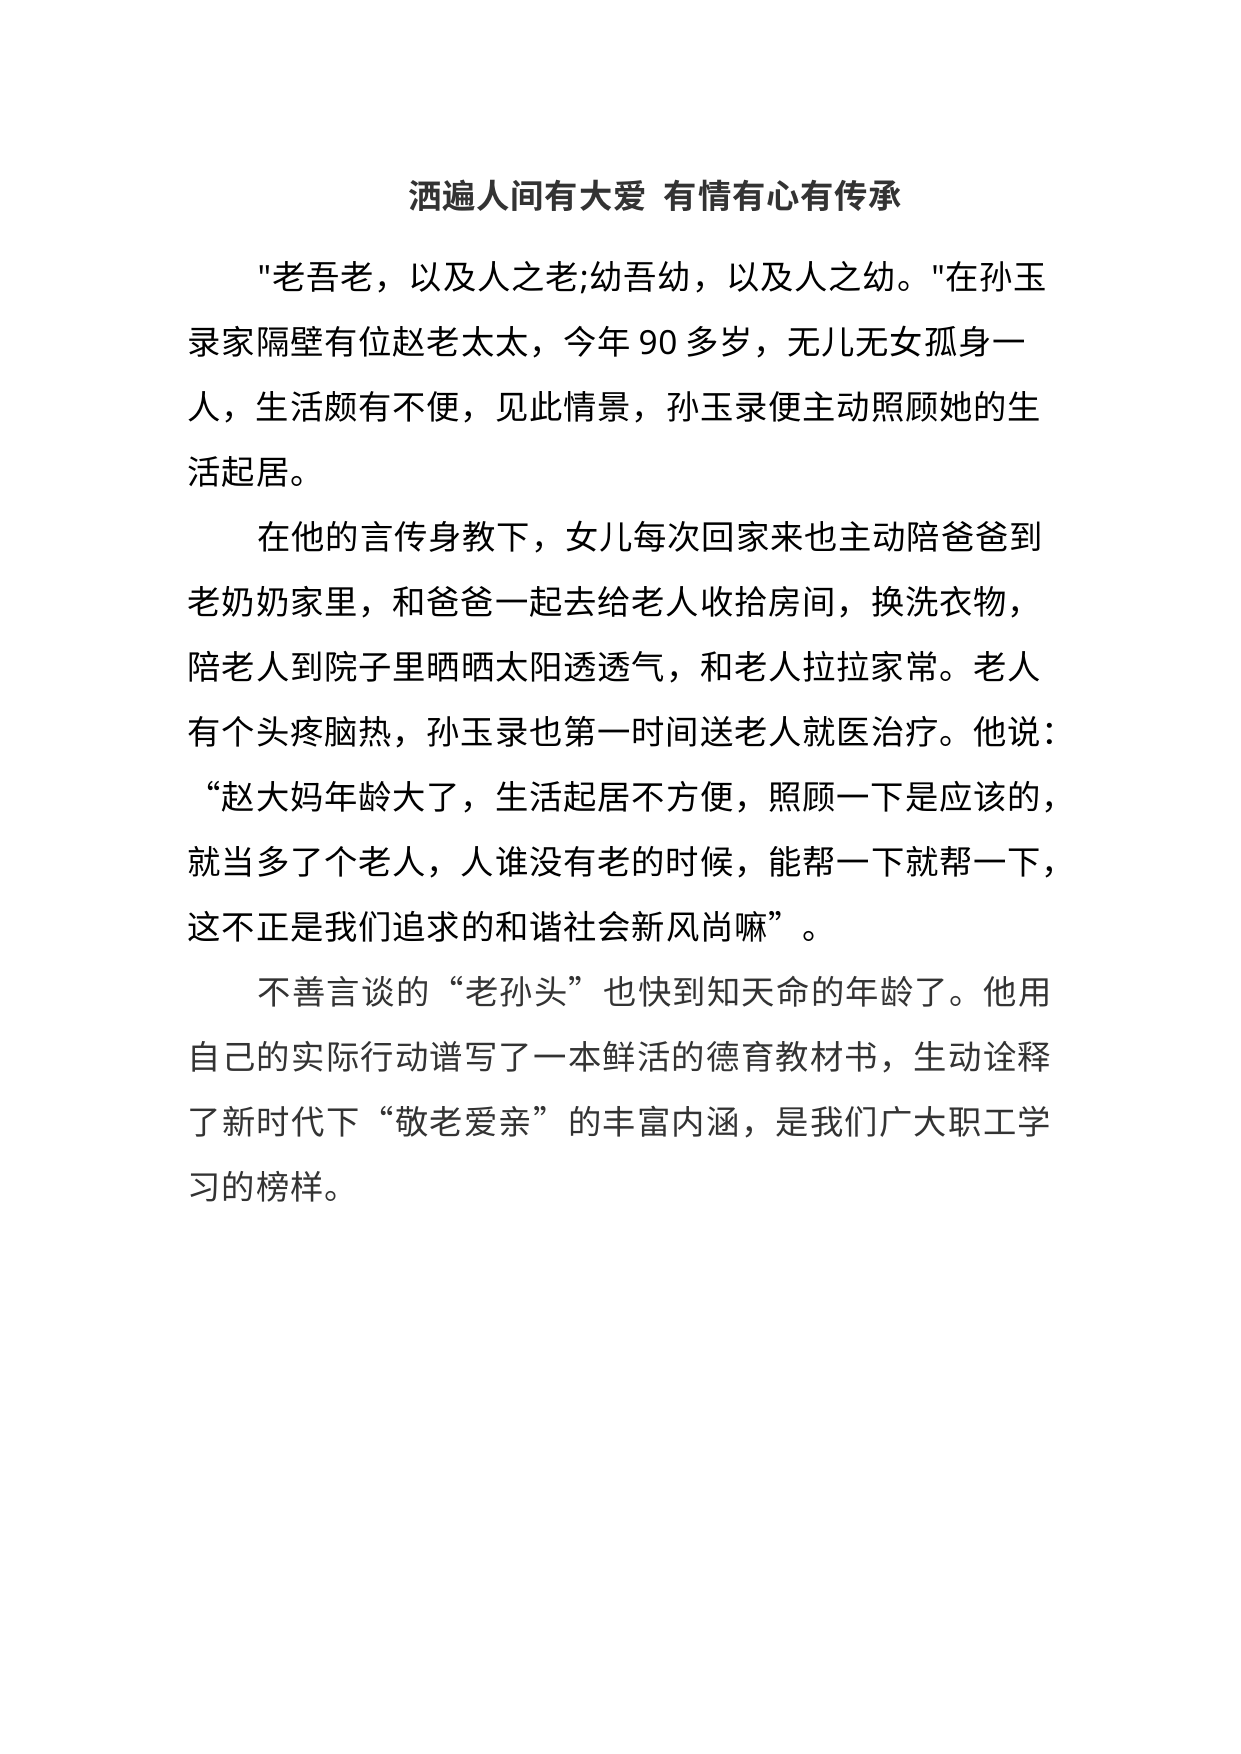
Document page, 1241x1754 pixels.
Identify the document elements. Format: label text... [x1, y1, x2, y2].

text "老吾老，以及人之老;幼吾幼，以及人之幼。"在孙玉录家隔壁有位赵老太太，今年90多岁，无儿无女孤身一人，生活颇有不便，见此情景，孙玉录便主动照顾她的生活起居。 [187, 243, 1053, 503]
text 洒遍人间有大爱 有情有心有传承 [187, 162, 1053, 227]
text 在他的言传身教下，女儿每次回家来也主动陪爸爸到老奶奶家里，和爸爸一起去给老人收拾房间，换洗衣物，陪老人到院子里晒晒太阳透透气，和老人拉拉家常。老人有个头疼脑热，孙玉录也第一时间送老人就医治疗。他说：“赵大妈年龄大了，生活起居不方便，照顾一下是应该的，就当多了个老人，人谁没有老的时候，能帮一下就帮一下，这不正是我们追求的和谐社会新风尚嘛”。 [187, 503, 1053, 958]
text 不善言谈的“老孙头”也快到知天命的年龄了。他用自己的实际行动谱写了一本鲜活的德育教材书，生动诠释了新时代下“敬老爱亲”的丰富内涵，是我们广大职工学习的榜样。 [187, 958, 1053, 1218]
